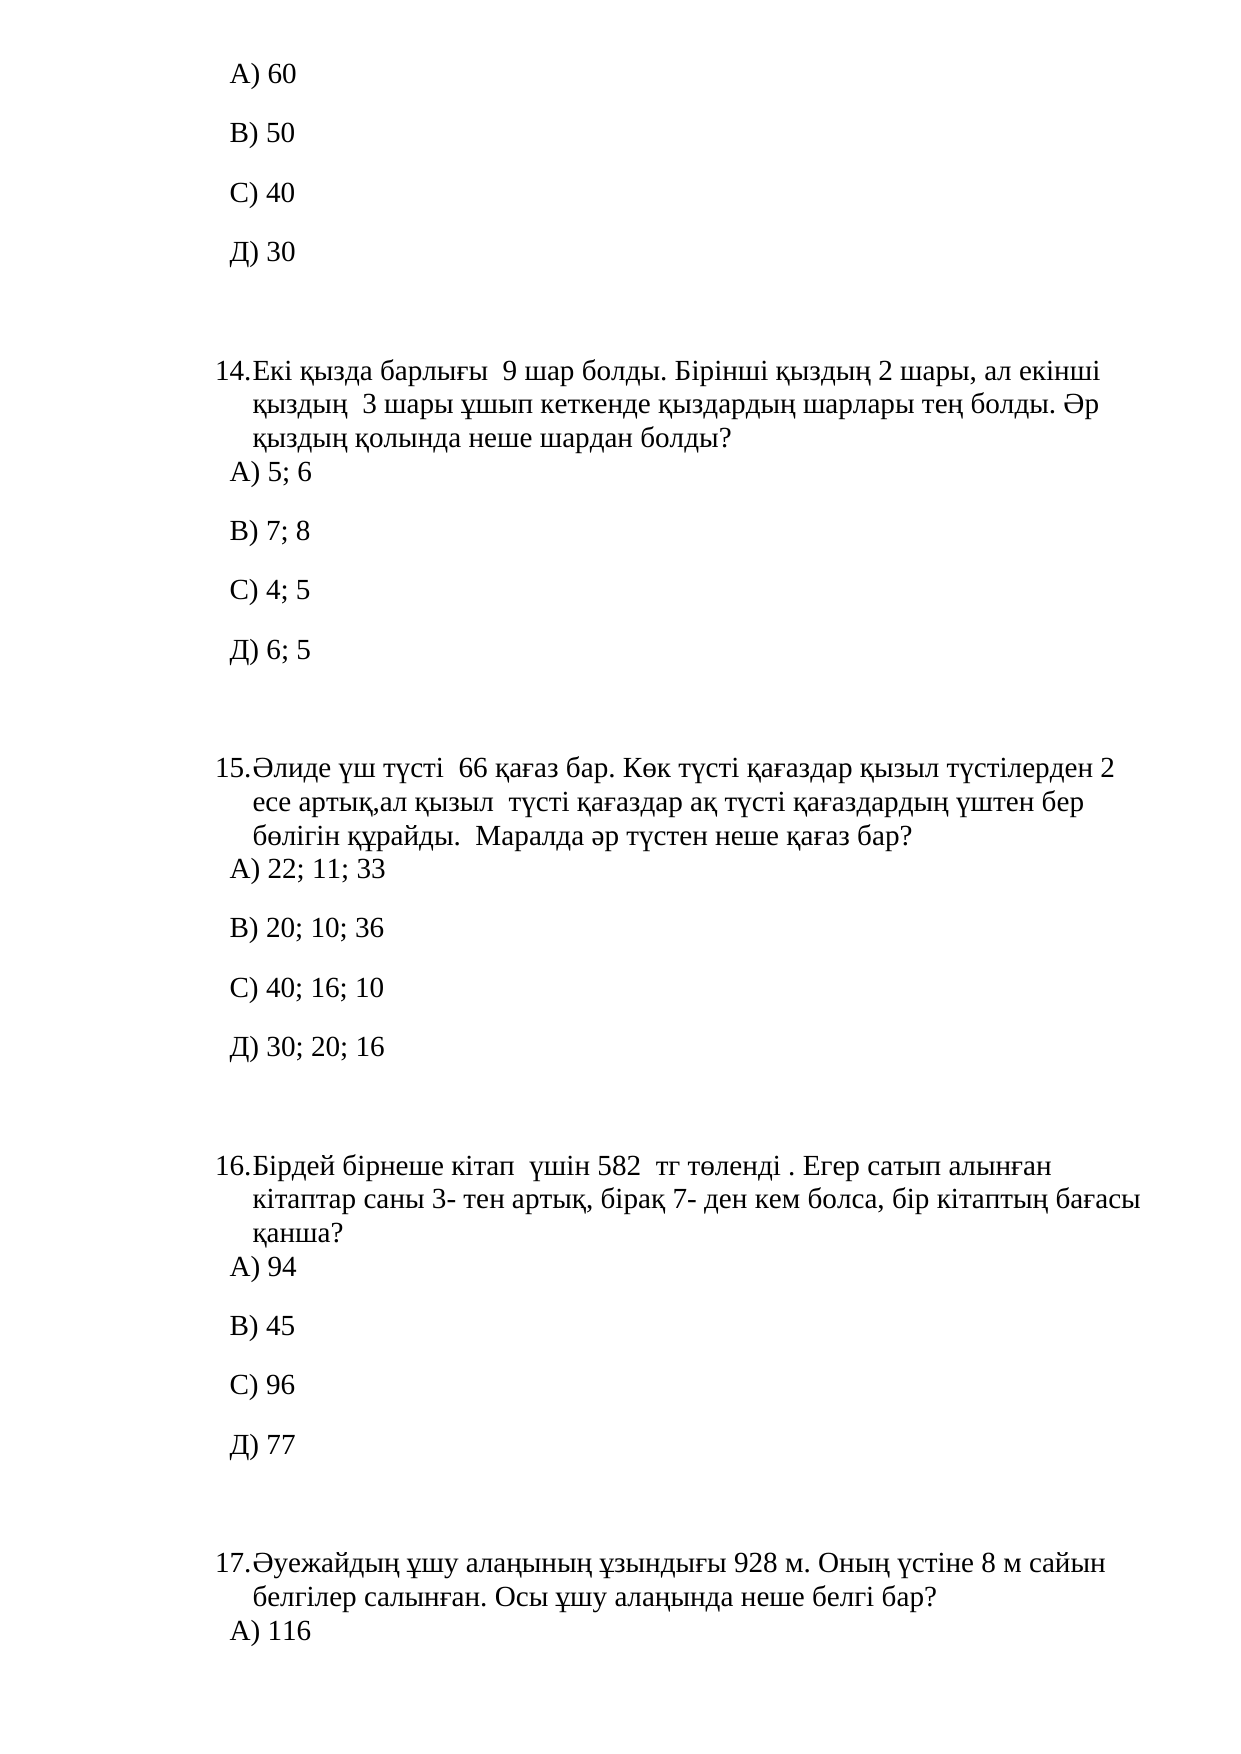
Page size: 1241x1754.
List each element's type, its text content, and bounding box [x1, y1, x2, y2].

text А) 5; 6 [215, 454, 1152, 487]
text В) 7; 8 [215, 513, 1152, 547]
text А) 60 [215, 56, 1152, 90]
list Әуежайдың ұшу алаңының ұзындығы . Оның үстіне сайын белгілер салынған. Осы ұшу алаңында неше белгі бар? [215, 1546, 1152, 1613]
text В) 20; 10; 36 [215, 911, 1152, 944]
text В) 50 [215, 116, 1152, 149]
text Д) 30; 20; 16 [215, 1029, 1152, 1063]
text С) 4; 5 [215, 572, 1152, 606]
text Д) 77 [215, 1427, 1152, 1460]
text А) 116 [215, 1613, 1152, 1646]
list Бірдей бірнеше кітап үшін 582 тг төленді . Егер сатып алынған кітаптар саны 3- тен артық, бірақ 7- ден кем болса, бір кітаптың бағасы қанша? [215, 1148, 1152, 1249]
text В) 45 [215, 1308, 1152, 1342]
text А) 22; 11; 33 [215, 851, 1152, 885]
text С) 40 [215, 175, 1152, 208]
list Әлиде үш түсті 66 қағаз бар. Көк түсті қағаздар қызыл түстілерден 2 есе артық,ал қызыл түсті қағаздар ақ түсті қағаздардың үштен бер бөлігін құрайды. Маралда әр түстен неше қағаз бар? [215, 751, 1152, 851]
text С) 96 [215, 1367, 1152, 1401]
list Екі қызда барлығы 9 шар болды. Бірінші қыздың 2 шары, ал екінші қыздың 3 шары ұшып кеткенде қыздардың шарлары тең болды. Әр қыздың қолында неше шардан болды? [215, 353, 1152, 454]
text С) 40; 16; 10 [215, 970, 1152, 1003]
text Д) 6; 5 [215, 632, 1152, 665]
text Д) 30 [215, 234, 1152, 268]
text А) 94 [215, 1249, 1152, 1282]
